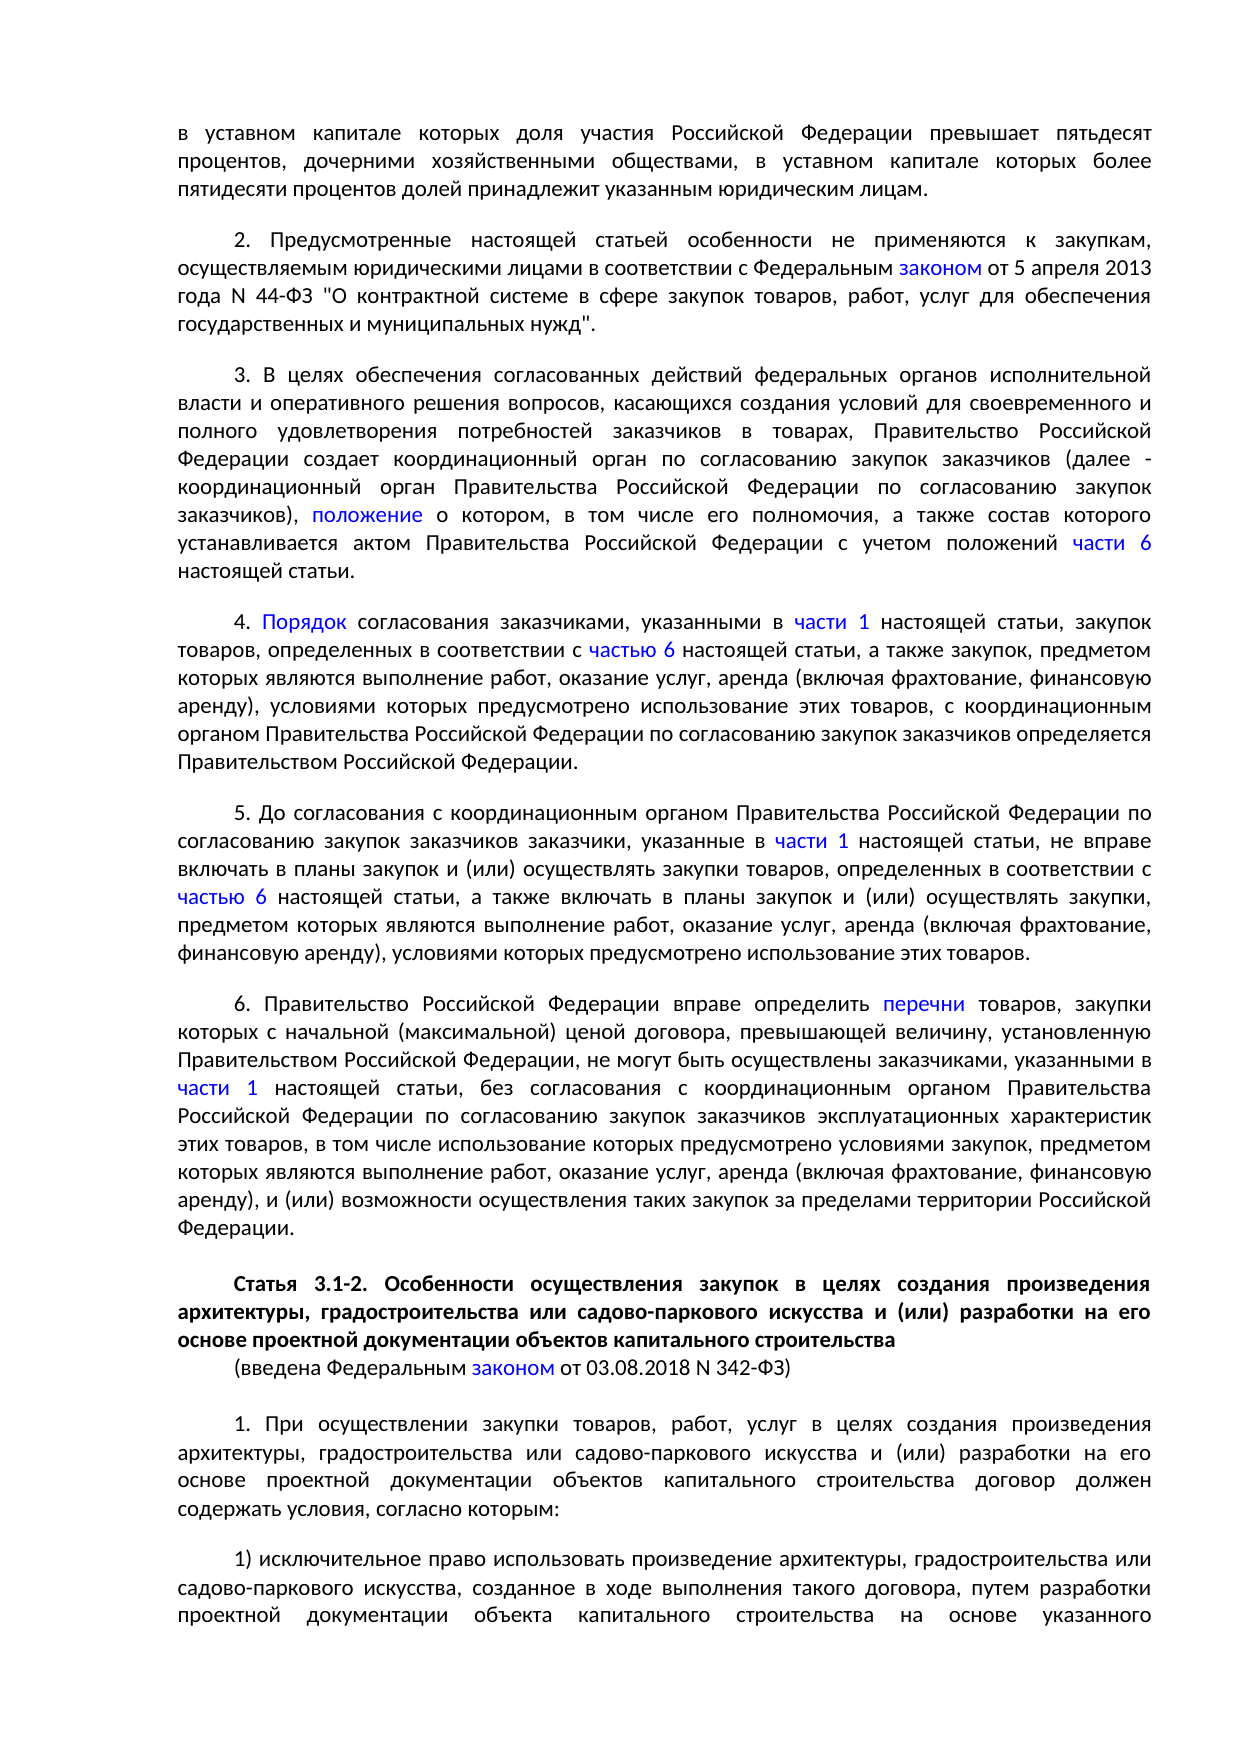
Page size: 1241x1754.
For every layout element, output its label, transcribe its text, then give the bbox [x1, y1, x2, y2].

text 4. Порядок согласования заказчиками, указанными в части 1 настоящей статьи, закупок товаров, определенных в соответствии с частью 6 настоящей статьи, а также закупок, предметом которых являются выполнение работ, оказание услуг, аренда (включая фрахтование, финансовую аренду), условиями которых предусмотрено использование этих товаров, с координационным органом Правительства Российской Федерации по согласованию закупок заказчиков определяется Правительством Российской Федерации. [177, 607, 1152, 775]
text 2. Предусмотренные настоящей статьей особенности не применяются к закупкам, осуществляемым юридическими лицами в соответствии с Федеральным законом от 5 апреля 2013 года N 44-ФЗ "О контрактной системе в сфере закупок товаров, работ, услуг для обеспечения государственных и муниципальных нужд". [177, 225, 1152, 337]
text 3. В целях обеспечения согласованных действий федеральных органов исполнительной власти и оперативного решения вопросов, касающихся создания условий для своевременного и полного удовлетворения потребностей заказчиков в товарах, Правительство Российской Федерации создает координационный орган по согласованию закупок заказчиков (далее - координационный орган Правительства Российской Федерации по согласованию закупок заказчиков), положение о котором, в том числе его полномочия, а также состав которого устанавливается актом Правительства Российской Федерации с учетом положений части 6 настоящей статьи. [177, 360, 1152, 584]
text 6. Правительство Российской Федерации вправе определить перечни товаров, закупки которых с начальной (максимальной) ценой договора, превышающей величину, установленную Правительством Российской Федерации, не могут быть осуществлены заказчиками, указанными в части 1 настоящей статьи, без согласования с координационным органом Правительства Российской Федерации по согласованию закупок заказчиков эксплуатационных характеристик этих товаров, в том числе использование которых предусмотрено условиями закупок, предметом которых являются выполнение работ, оказание услуг, аренда (включая фрахтование, финансовую аренду), и (или) возможности осуществления таких закупок за пределами территории Российской Федерации. [177, 989, 1152, 1241]
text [177, 118, 1152, 202]
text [177, 1544, 1152, 1629]
text 1. При осуществлении закупки товаров, работ, услуг в целях создания произведения архитектуры, градостроительства или садово-паркового искусства и (или) разработки на его основе проектной документации объектов капитального строительства договор должен содержать условия, согласно которым: [177, 1409, 1152, 1522]
text 5. До согласования с координационным органом Правительства Российской Федерации по согласованию закупок заказчиков заказчики, указанные в части 1 настоящей статьи, не вправе включать в планы закупок и (или) осуществлять закупки товаров, определенных в соответствии с частью 6 настоящей статьи, а также включать в планы закупок и (или) осуществлять закупки, предметом которых являются выполнение работ, оказание услуг, аренда (включая фрахтование, финансовую аренду), условиями которых предусмотрено использование этих товаров. [177, 798, 1152, 966]
text (введена Федеральным законом от 03.08.2018 N 342-ФЗ) [177, 1353, 1152, 1382]
title Статья 3.1-2. Особенности осуществления закупок в целях создания произведения архитектуры, градостроительства или садово-паркового искусства и (или) разработки на его основе проектной документации объектов капитального строительства [177, 1269, 1152, 1353]
